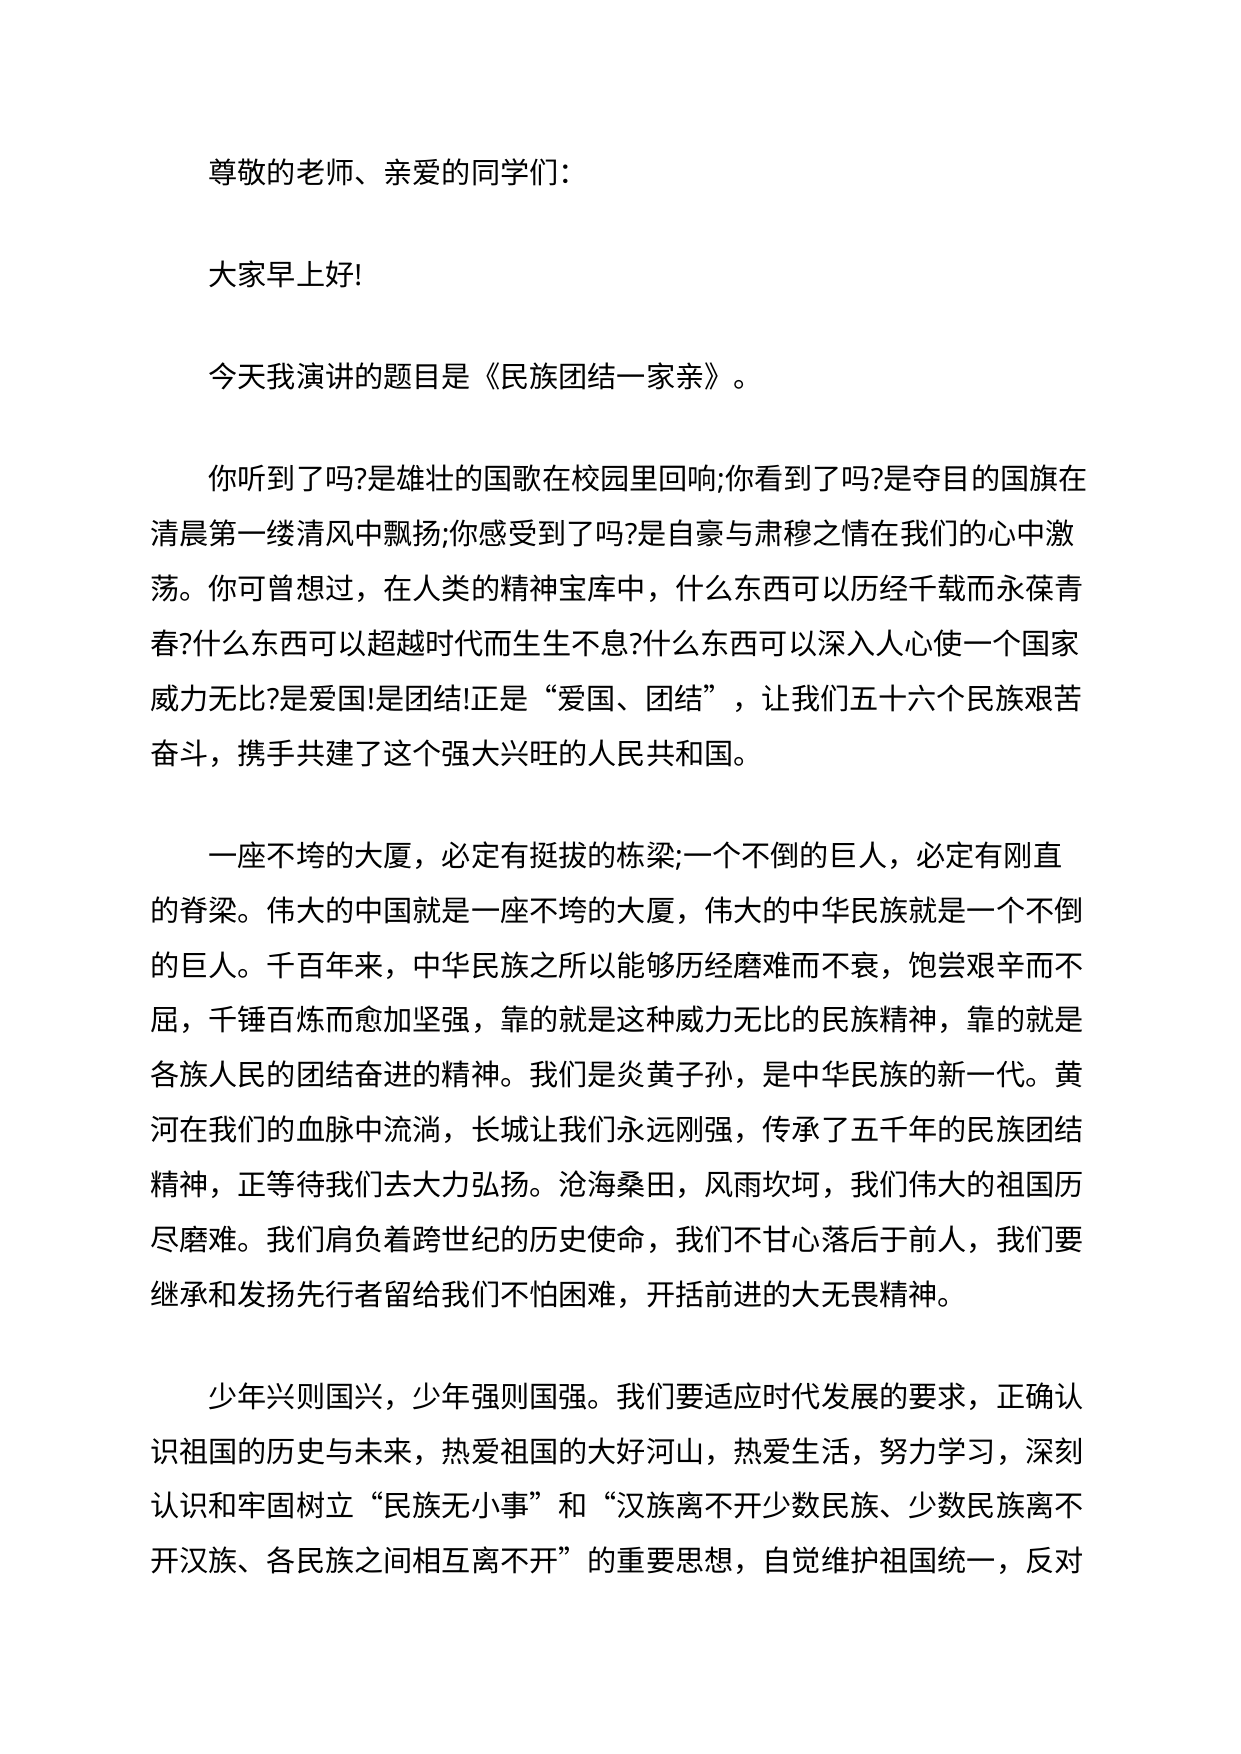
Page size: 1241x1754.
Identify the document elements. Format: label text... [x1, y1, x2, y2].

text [150, 1373, 1090, 1580]
text 你听到了吗?是雄壮的国歌在校园里回响;你看到了吗?是夺目的国旗在清晨第一缕清风中飘扬;你感受到了吗?是自豪与肃穆之情在我们的心中激荡。你可曾想过，在人类的精神宝库中，什么东西可以历经千载而永葆青春?什么东西可以超越时代而生生不息?什么东西可以深入人心使一个国家威力无比?是爱国!是团结!正是“爱国、团结”，让我们五十六个民族艰苦奋斗，携手共建了这个强大兴旺的人民共和国。 [150, 456, 1090, 773]
text 尊敬的老师、亲爱的同学们： [150, 150, 1090, 192]
text 今天我演讲的题目是《民族团结一家亲》。 [150, 354, 1090, 396]
text 一座不垮的大厦，必定有挺拔的栋梁;一个不倒的巨人，必定有刚直的脊梁。伟大的中国就是一座不垮的大厦，伟大的中华民族就是一个不倒的巨人。千百年来，中华民族之所以能够历经磨难而不衰，饱尝艰辛而不屈，千锤百炼而愈加坚强，靠的就是这种威力无比的民族精神，靠的就是各族人民的团结奋进的精神。我们是炎黄子孙，是中华民族的新一代。黄河在我们的血脉中流淌，长城让我们永远刚强，传承了五千年的民族团结精神，正等待我们去大力弘扬。沧海桑田，风雨坎坷，我们伟大的祖国历尽磨难。我们肩负着跨世纪的历史使命，我们不甘心落后于前人，我们要继承和发扬先行者留给我们不怕困难，开括前进的大无畏精神。 [150, 832, 1090, 1314]
text 大家早上好! [150, 252, 1090, 294]
